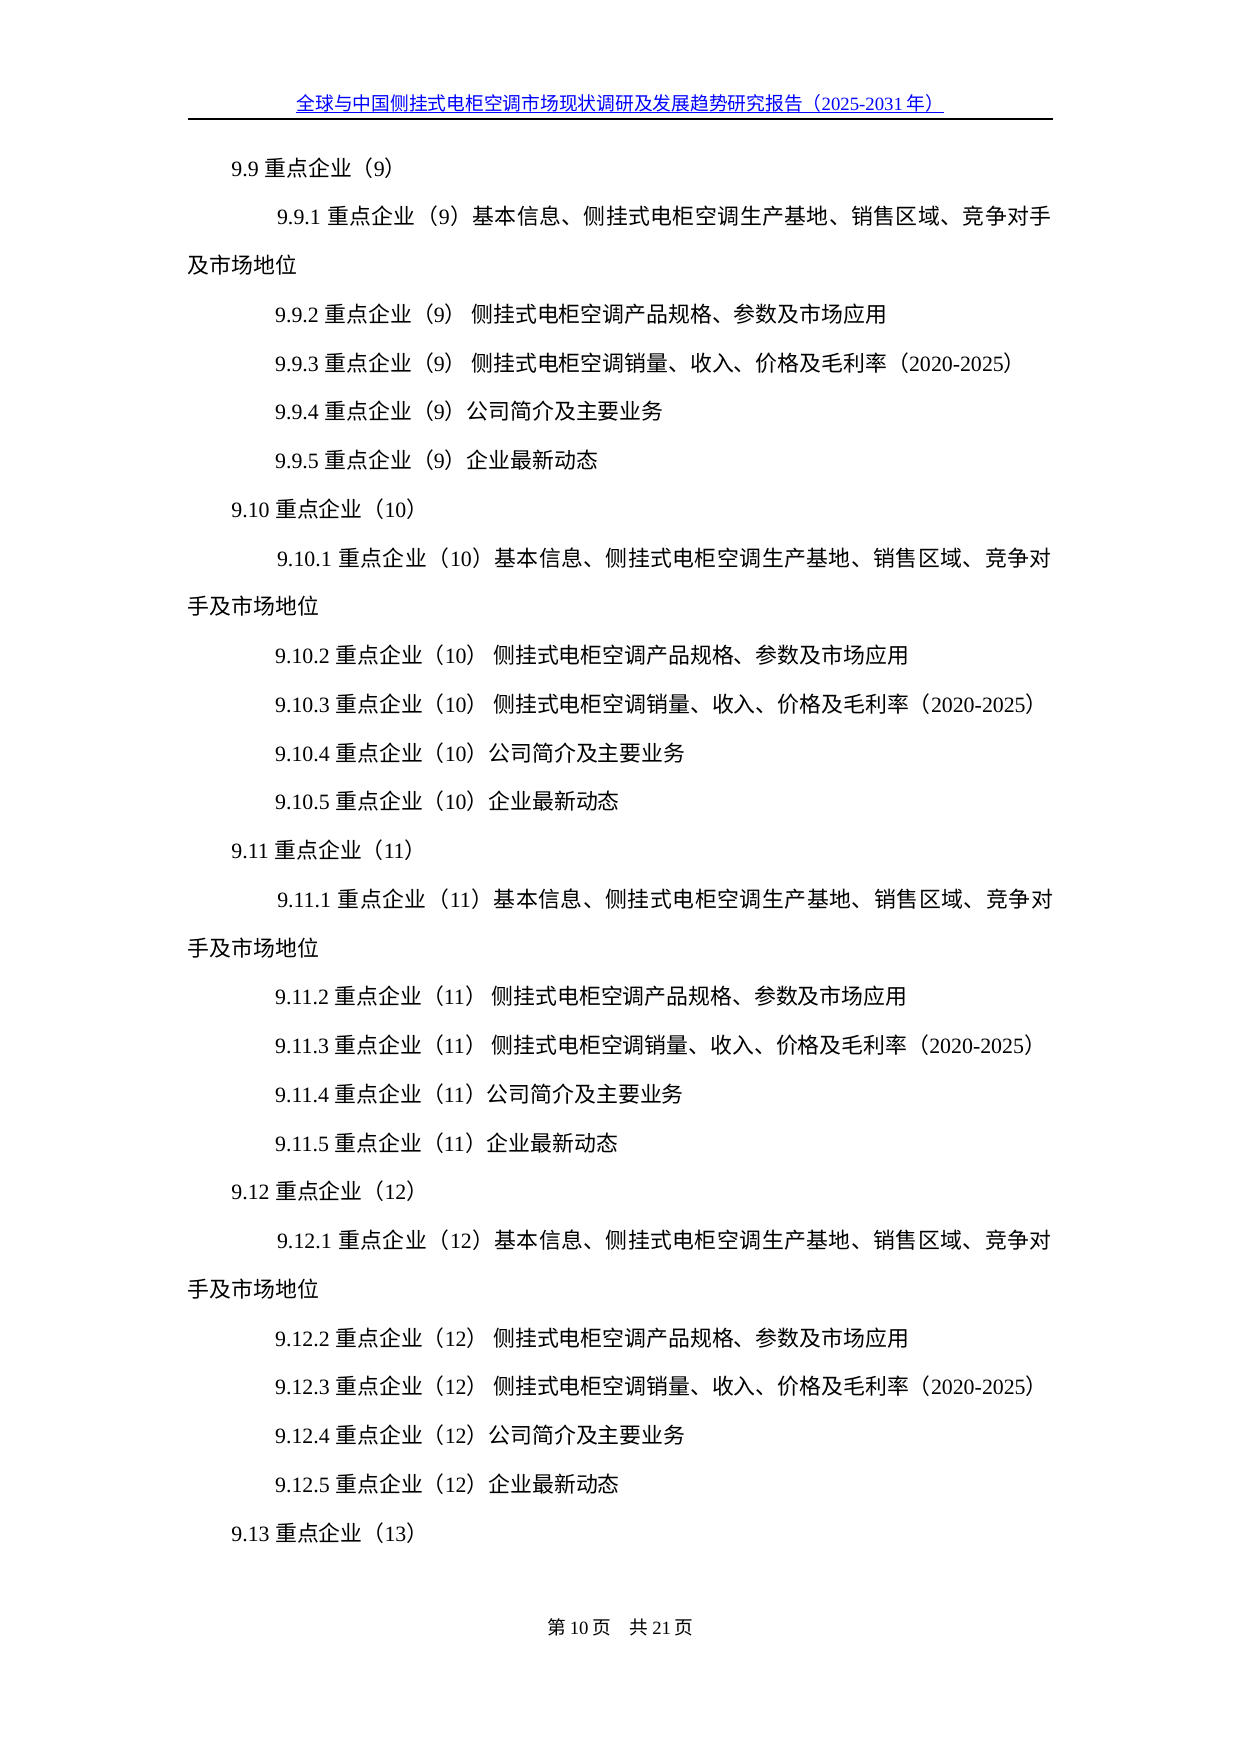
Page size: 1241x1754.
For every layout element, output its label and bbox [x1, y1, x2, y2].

text [187, 150, 1053, 1548]
